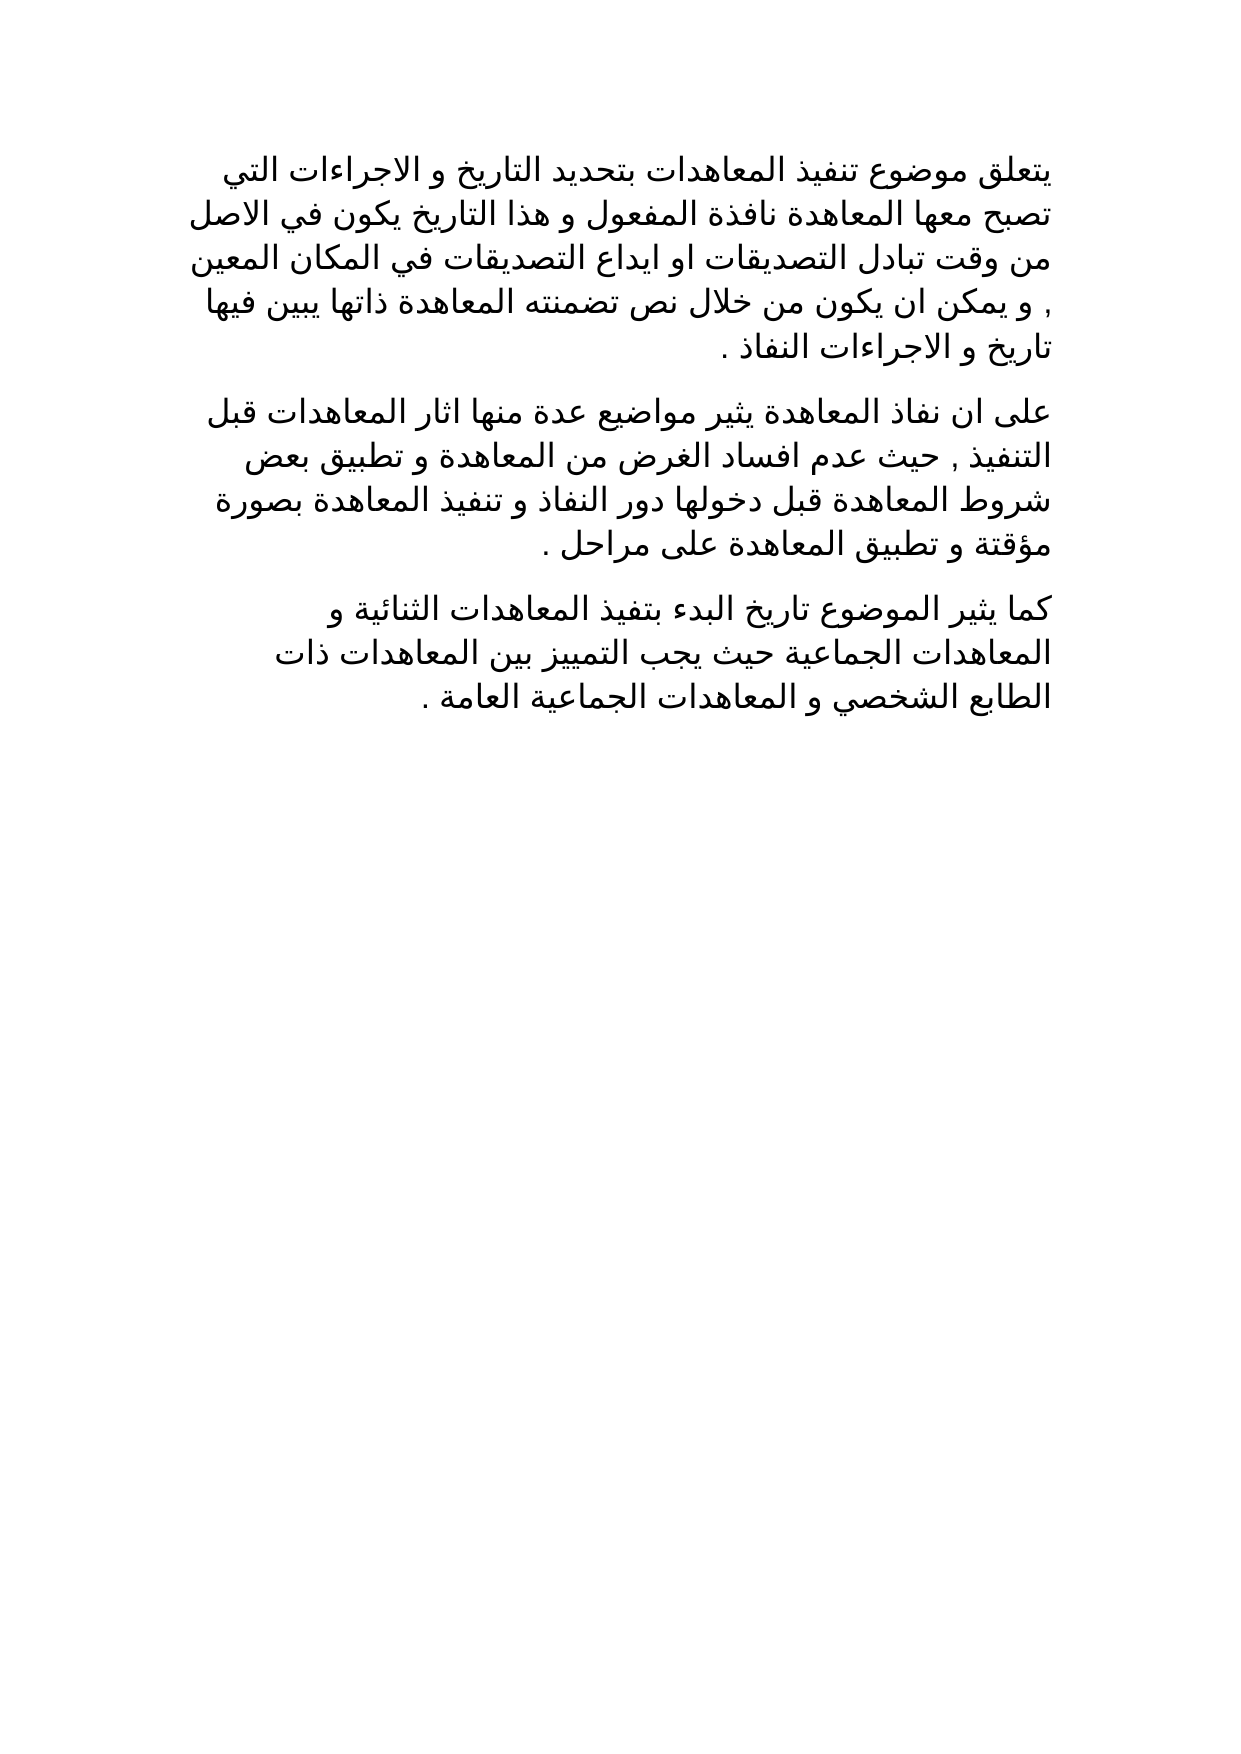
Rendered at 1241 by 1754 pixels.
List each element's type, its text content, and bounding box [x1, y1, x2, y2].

text يتعلق موضوع تنفيذ المعاهدات بتحديد التاريخ و الاجراءات التي تصبح معها المعاهدة نافذة المفعول و هذا التاريخ يكون في الاصل من وقت تبادل التصديقات او ايداع التصديقات في المكان المعين , و يمكن ان يكون من خلال نص تضمنته المعاهدة ذاتها يبين فيها تاريخ و الاجراءات النفاذ . [187, 150, 1053, 365]
text كما يثير الموضوع تاريخ البدء بتفيذ المعاهدات الثنائية و المعاهدات الجماعية حيث يجب التمييز بين المعاهدات ذات الطابع الشخصي و المعاهدات الجماعية العامة . [187, 589, 1053, 716]
text على ان نفاذ المعاهدة يثير مواضيع عدة منها اثار المعاهدات قبل التنفيذ , حيث عدم افساد الغرض من المعاهدة و تطبيق بعض شروط المعاهدة قبل دخولها دور النفاذ و تنفيذ المعاهدة بصورة مؤقتة و تطبيق المعاهدة على مراحل . [187, 392, 1053, 563]
